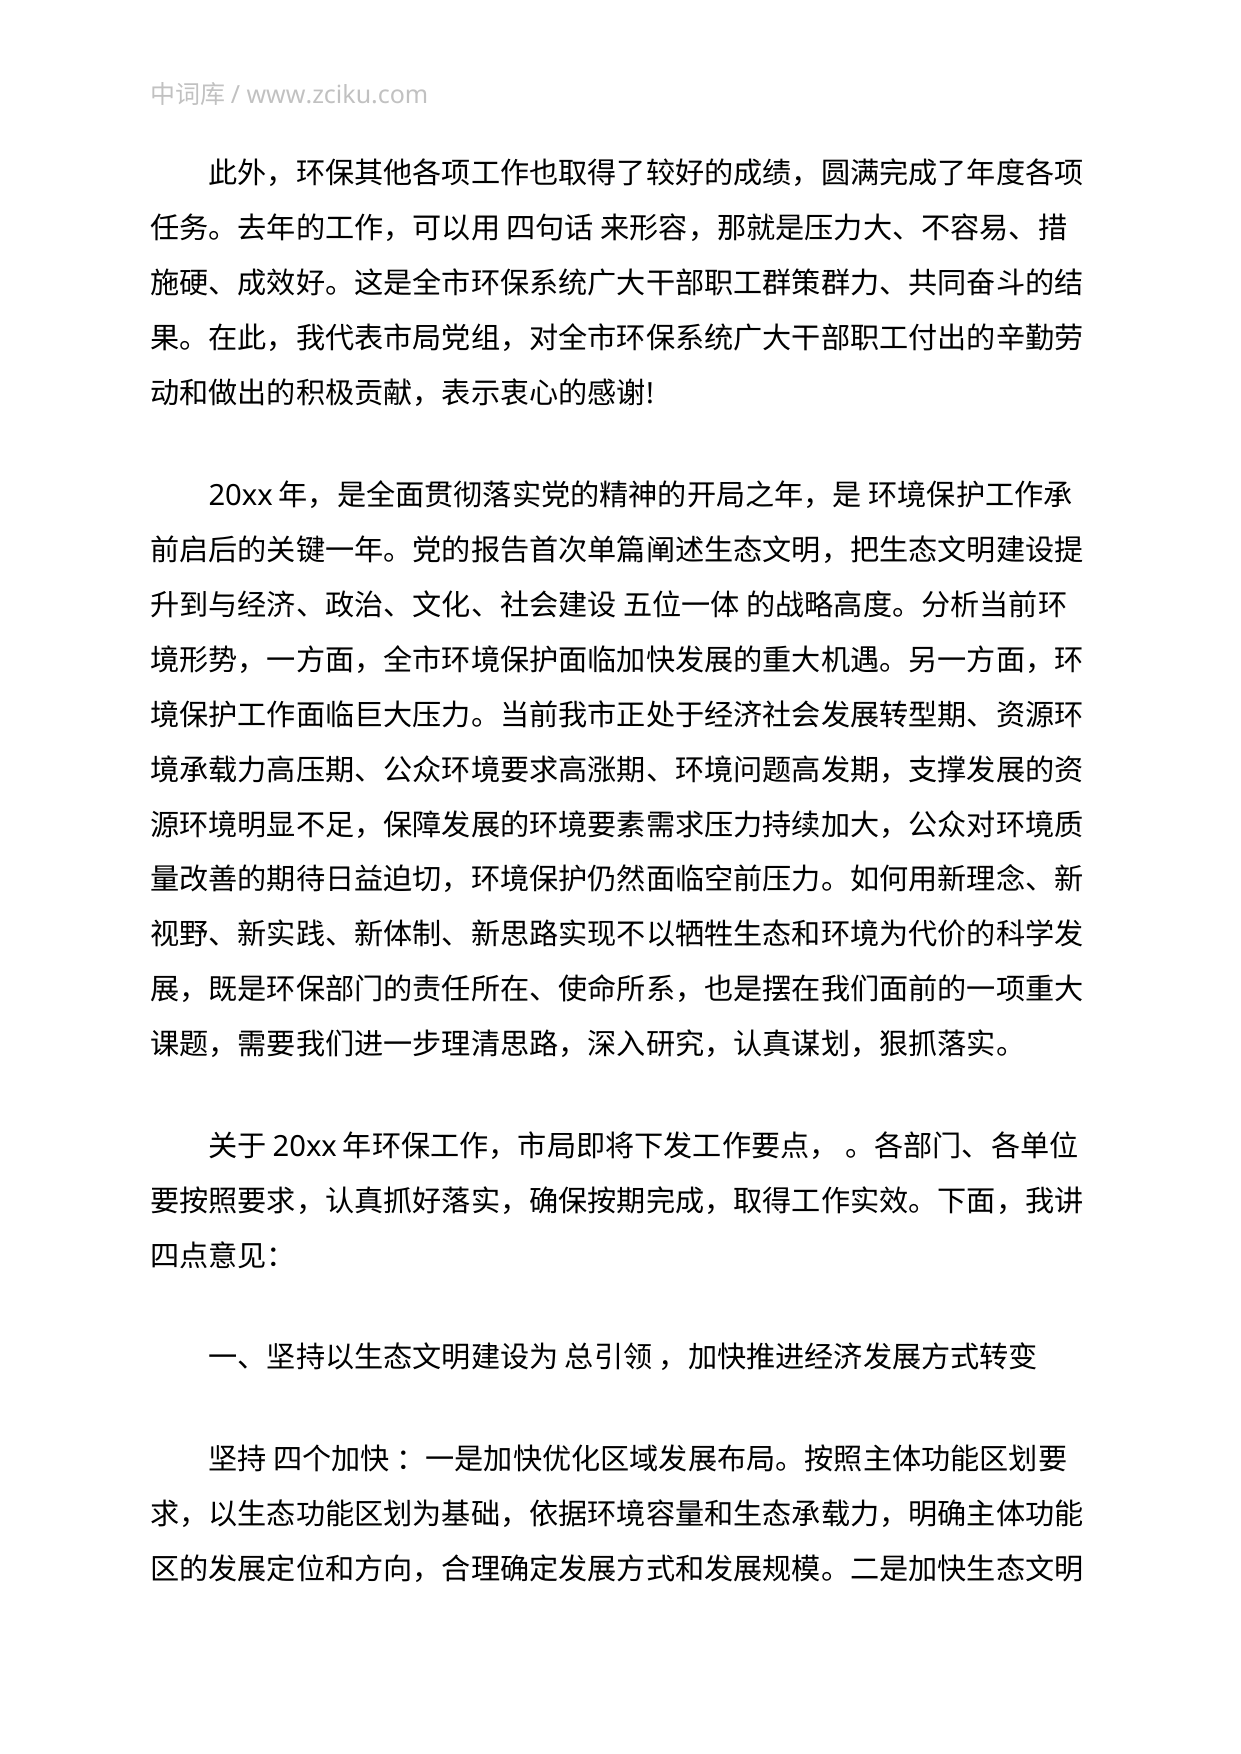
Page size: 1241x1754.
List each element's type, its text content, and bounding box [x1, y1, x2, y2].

text 此外，环保其他各项工作也取得了较好的成绩，圆满完成了年度各项任务。去年的工作，可以用 四句话 来形容，那就是压力大、不容易、措施硬、成效好。这是全市环保系统广大干部职工群策群力、共同奋斗的结果。在此，我代表市局党组，对全市环保系统广大干部职工付出的辛勤劳动和做出的积极贡献，表示衷心的感谢! [150, 150, 1090, 412]
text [150, 1436, 1090, 1588]
text 一、坚持以生态文明建设为 总引领 ，加快推进经济发展方式转变 [150, 1334, 1090, 1376]
text 关于20xx年环保工作，市局即将下发工作要点， 。各部门、各单位要按照要求，认真抓好落实，确保按期完成，取得工作实效。下面，我讲四点意见： [150, 1122, 1090, 1274]
text 20xx年，是全面贯彻落实党的精神的开局之年，是 环境保护工作承前启后的关键一年。党的报告首次单篇阐述生态文明，把生态文明建设提升到与经济、政治、文化、社会建设 五位一体 的战略高度。分析当前环境形势，一方面，全市环境保护面临加快发展的重大机遇。另一方面，环境保护工作面临巨大压力。当前我市正处于经济社会发展转型期、资源环境承载力高压期、公众环境要求高涨期、环境问题高发期，支撑发展的资源环境明显不足，保障发展的环境要素需求压力持续加大，公众对环境质量改善的期待日益迫切，环境保护仍然面临空前压力。如何用新理念、新视野、新实践、新体制、新思路实现不以牺牲生态和环境为代价的科学发展，既是环保部门的责任所在、使命所系，也是摆在我们面前的一项重大课题，需要我们进一步理清思路，深入研究，认真谋划，狠抓落实。 [150, 472, 1090, 1063]
